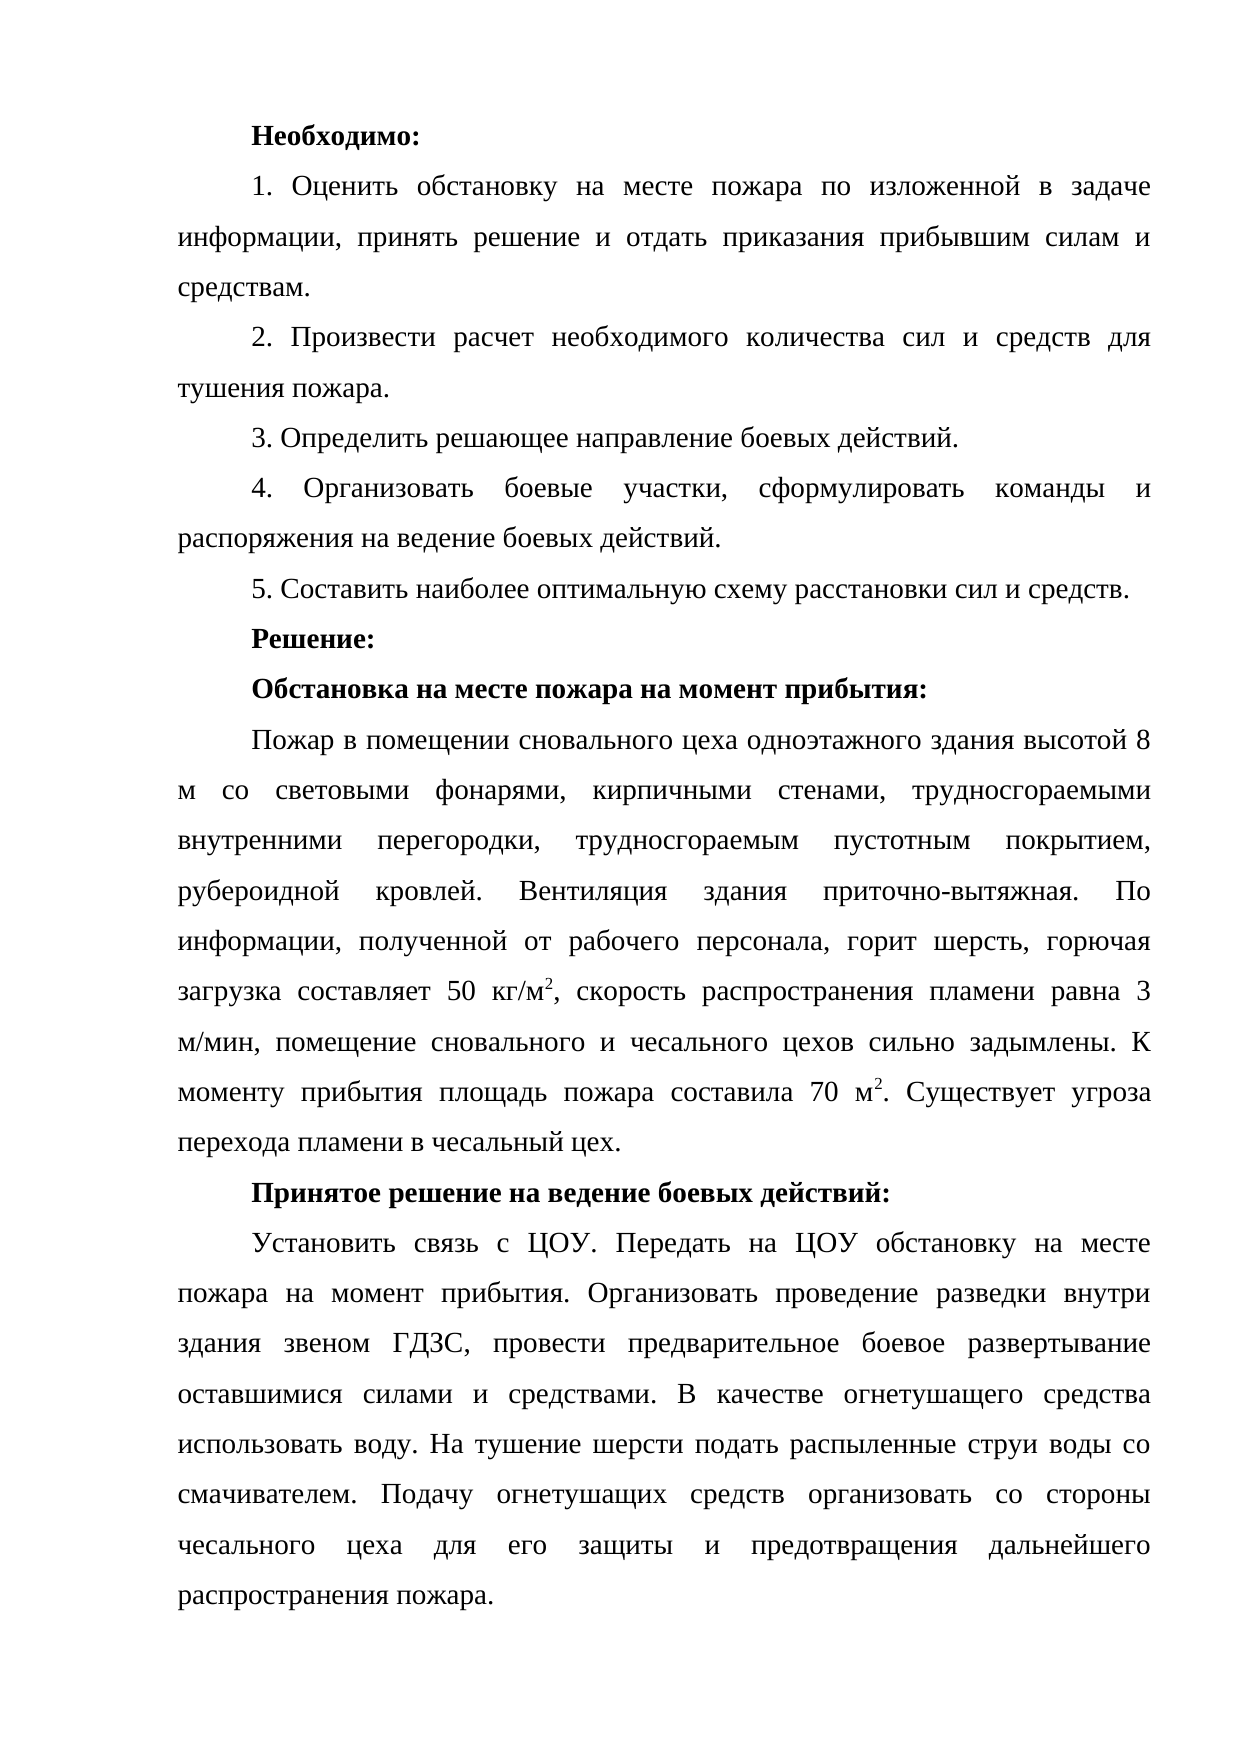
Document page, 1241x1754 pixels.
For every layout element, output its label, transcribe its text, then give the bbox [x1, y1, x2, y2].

text Решение: [177, 621, 1152, 655]
text Необходимо: [177, 118, 1152, 152]
text 3. Определить решающее направление боевых действий. [177, 420, 1152, 453]
text 5. Составить наиболее оптимальную схему расстановки сил и средств. [177, 571, 1152, 604]
text 2. Произвести расчет необходимого количества сил и средств для тушения пожара. [177, 319, 1152, 403]
text Установить связь с ЦОУ. Передать на ЦОУ обстановку на месте пожара на момент прибытия. Организовать проведение разведки внутри здания звеном ГДЗС, провести предварительное боевое развертывание оставшимися силами и средствами. В качестве огнетушащего средства использовать воду. На тушение шерсти подать распыленные струи воды со смачивателем. Подачу огнетушащих средств организовать со стороны чесального цеха для его защиты и предотвращения дальнейшего распространения пожара. [177, 1225, 1152, 1611]
text 1. Оценить обстановку на месте пожара по изложенной в задаче информации, принять решение и отдать приказания прибывшим силам и средствам. [177, 168, 1152, 303]
text Обстановка на месте пожара на момент прибытия: [177, 672, 1152, 705]
text Пожар в помещении сновального цеха одноэтажного здания высотой со световыми фонарями, кирпичными стенами, трудносгораемыми внутренними перегородки, трудносгораемым пустотным покрытием, рубероидной кровлей. Вентиляция здания приточно-вытяжная. По информации, полученной от рабочего персонала, горит шерсть, горючая загрузка составляет 50 кг/м2, скорость распространения пламени равна 3 м/мин, помещение сновального и чесального цехов сильно задымлены. К моменту прибытия площадь пожара составила . Существует угроза перехода пламени в чесальный цех. [177, 722, 1152, 1158]
text 4. Организовать боевые участки, сформулировать команды и распоряжения на ведение боевых действий. [177, 470, 1152, 554]
text Принятое решение на ведение боевых действий: [177, 1175, 1152, 1208]
